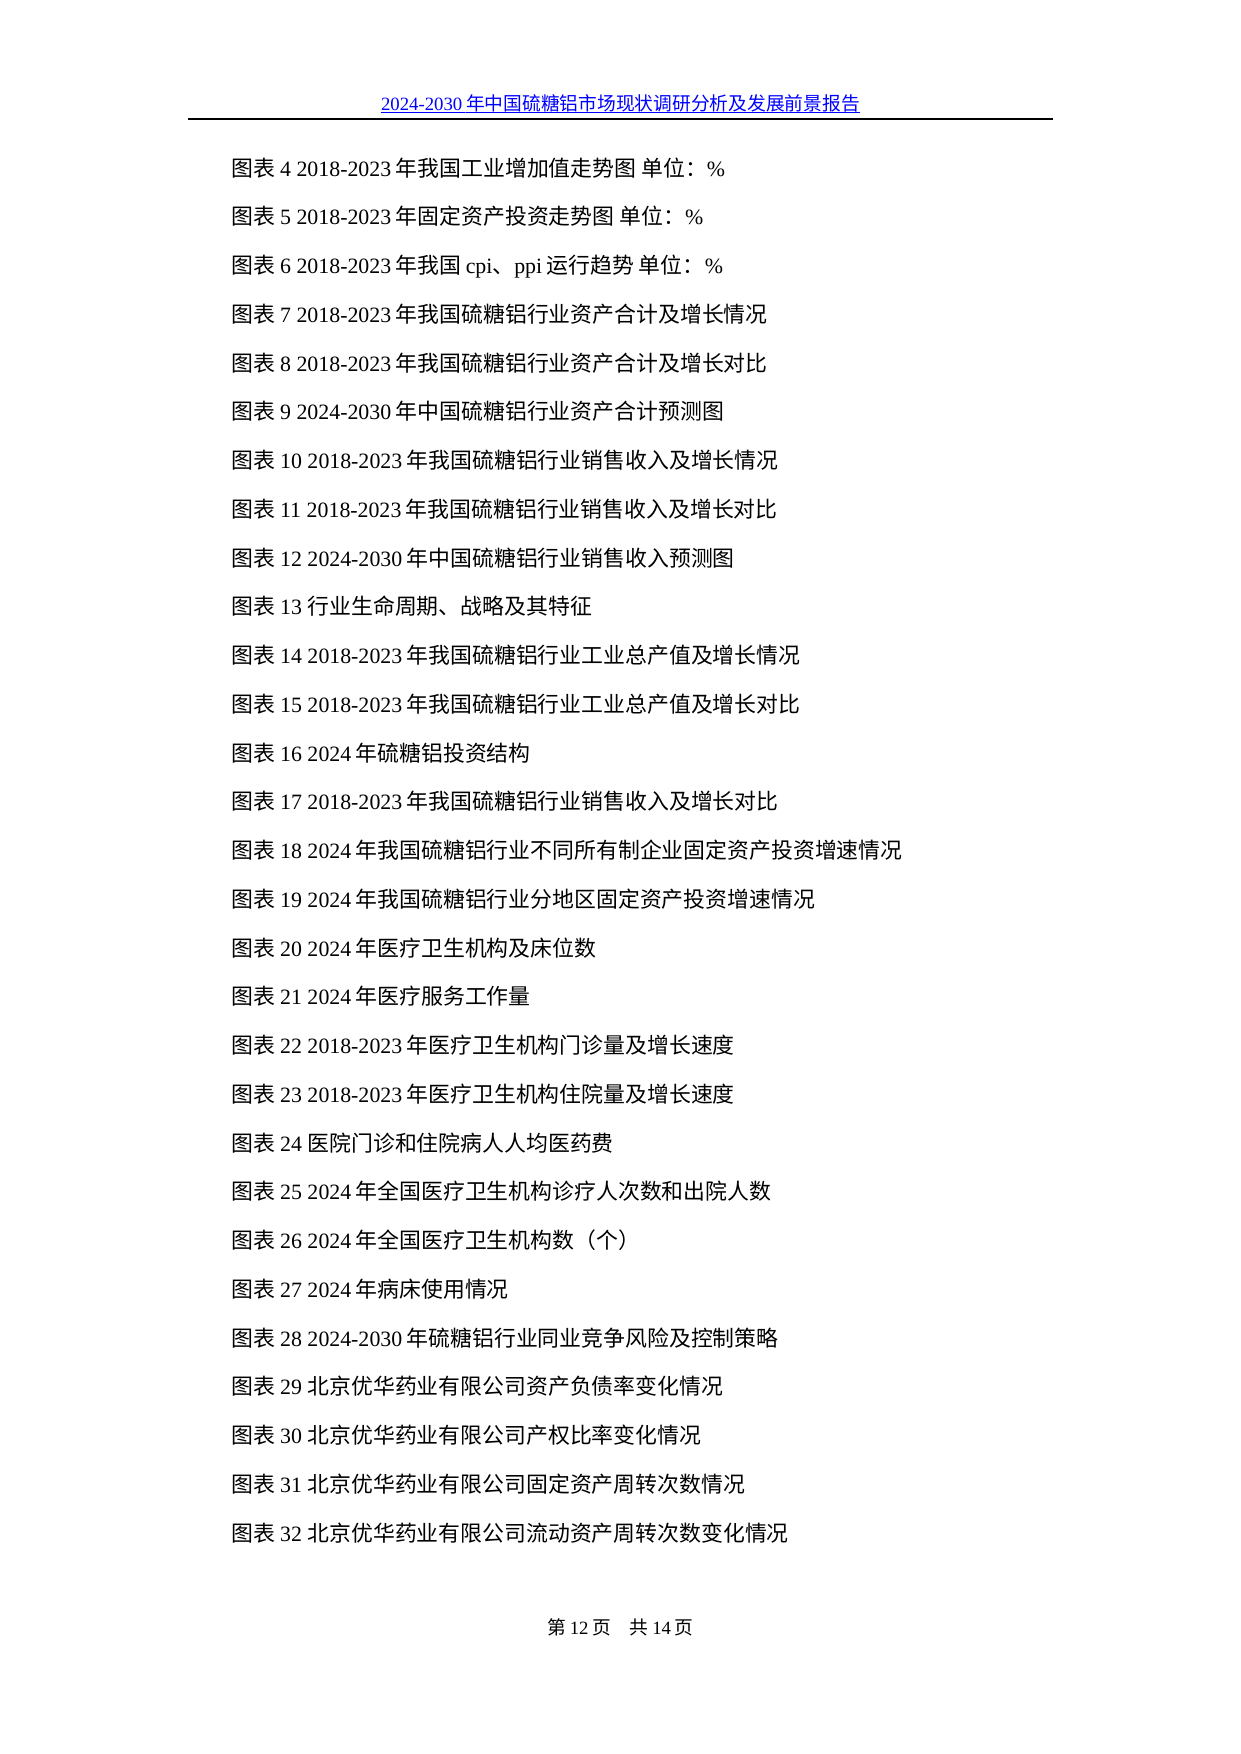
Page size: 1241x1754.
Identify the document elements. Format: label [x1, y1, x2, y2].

text [187, 150, 1053, 1548]
